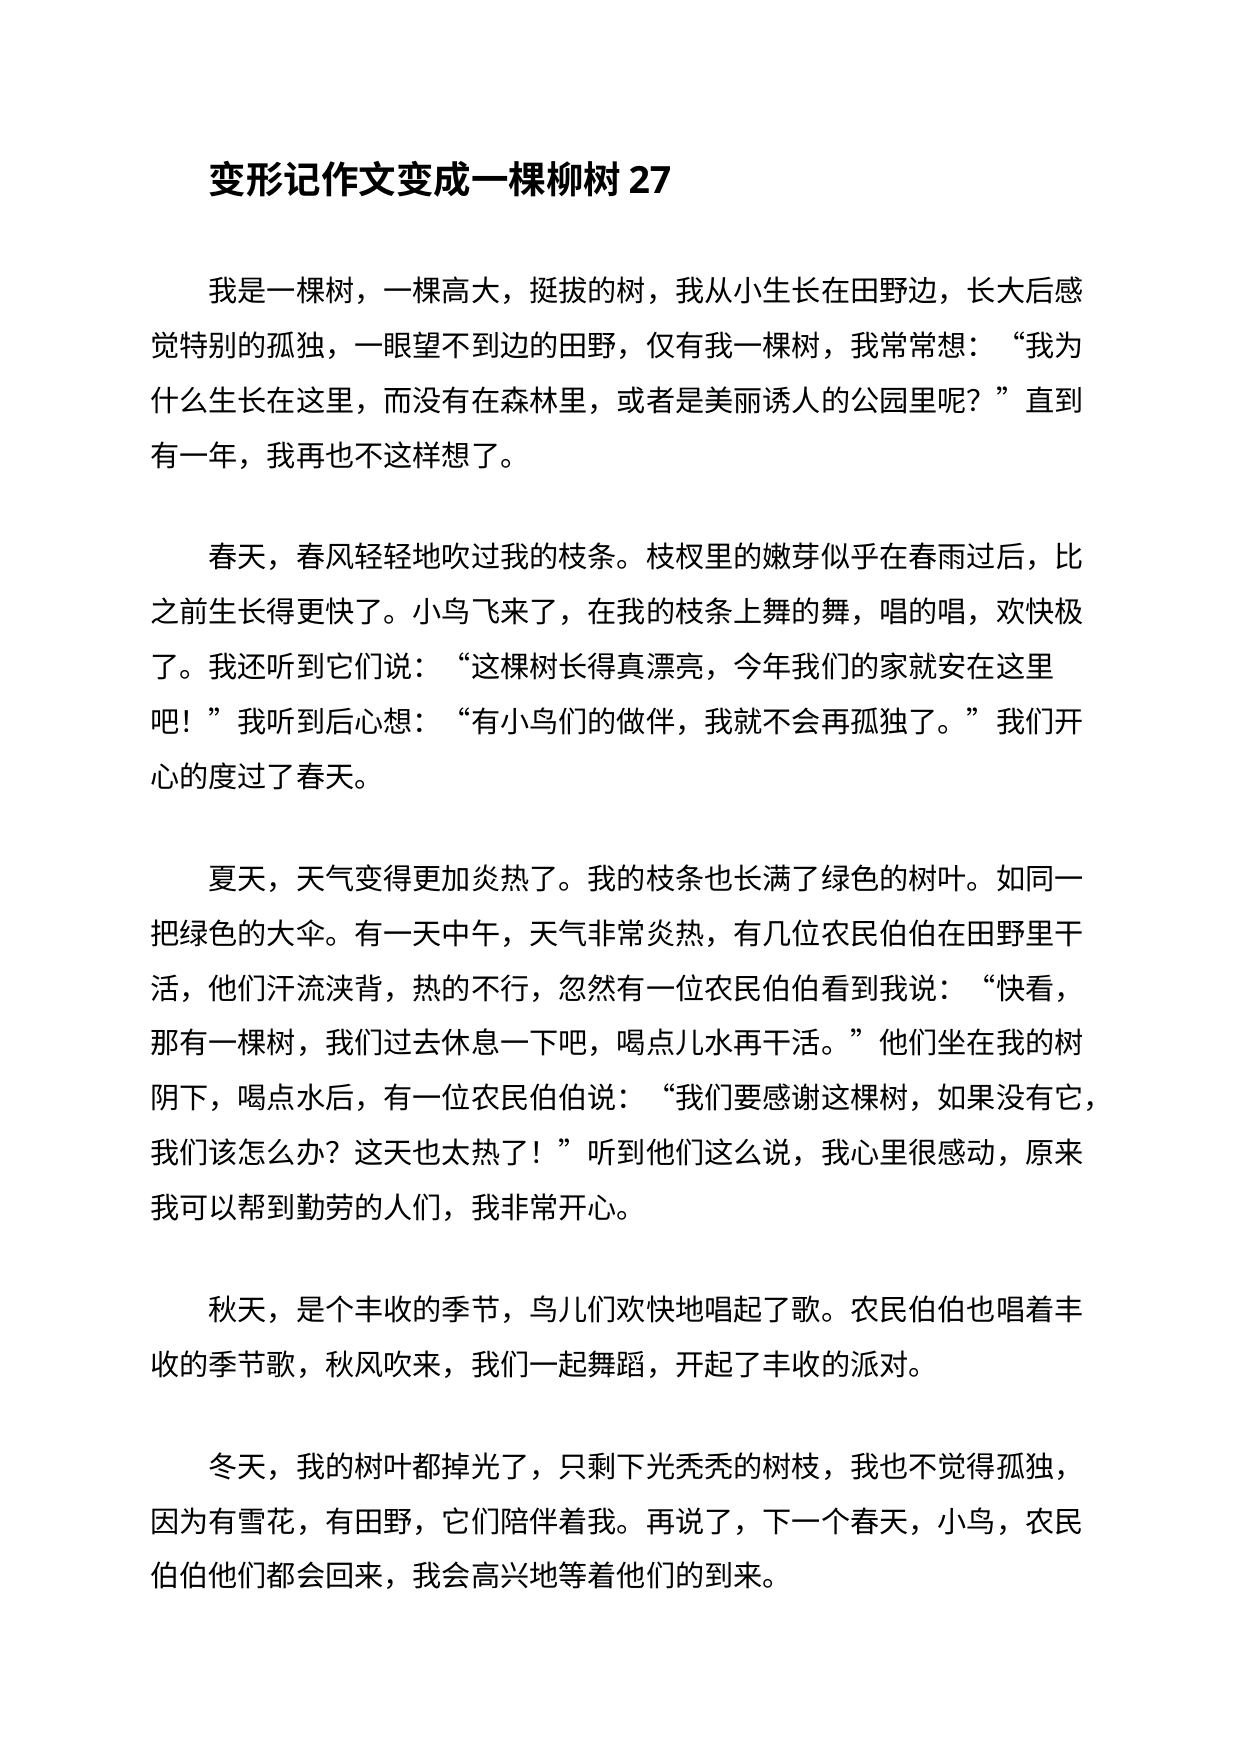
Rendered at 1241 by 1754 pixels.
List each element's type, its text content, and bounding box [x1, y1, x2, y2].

text 春天，春风轻轻地吹过我的枝条。枝杈里的嫩芽似乎在春雨过后，比之前生长得更快了。小鸟飞来了，在我的枝条上舞的舞，唱的唱，欢快极了。我还听到它们说：“这棵树长得真漂亮，今年我们的家就安在这里吧！”我听到后心想：“有小鸟们的做伴，我就不会再孤独了。”我们开心的度过了春天。 [150, 534, 1090, 796]
text 我是一棵树，一棵高大，挺拔的树，我从小生长在田野边，长大后感觉特别的孤独，一眼望不到边的田野，仅有我一棵树，我常常想：“我为什么生长在这里，而没有在森林里，或者是美丽诱人的公园里呢？”直到有一年，我再也不这样想了。 [150, 268, 1090, 474]
text 夏天，天气变得更加炎热了。我的枝条也长满了绿色的树叶。如同一把绿色的大伞。有一天中午，天气非常炎热，有几位农民伯伯在田野里干活，他们汗流浃背，热的不行，忽然有一位农民伯伯看到我说：“快看，那有一棵树，我们过去休息一下吧，喝点儿水再干活。”他们坐在我的树阴下，喝点水后，有一位农民伯伯说：“我们要感谢这棵树，如果没有它，我们该怎么办？这天也太热了！”听到他们这么说，我心里很感动，原来我可以帮到勤劳的人们，我非常开心。 [150, 855, 1090, 1227]
text 秋天，是个丰收的季节，鸟儿们欢快地唱起了歌。农民伯伯也唱着丰收的季节歌，秋风吹来，我们一起舞蹈，开起了丰收的派对。 [150, 1287, 1090, 1384]
text 冬天，我的树叶都掉光了，只剩下光秃秃的树枝，我也不觉得孤独，因为有雪花，有田野，它们陪伴着我。再说了，下一个春天，小鸟，农民伯伯他们都会回来，我会高兴地等着他们的到来。 [150, 1443, 1090, 1595]
text 变形记作文变成一棵柳树27 [150, 150, 1090, 204]
